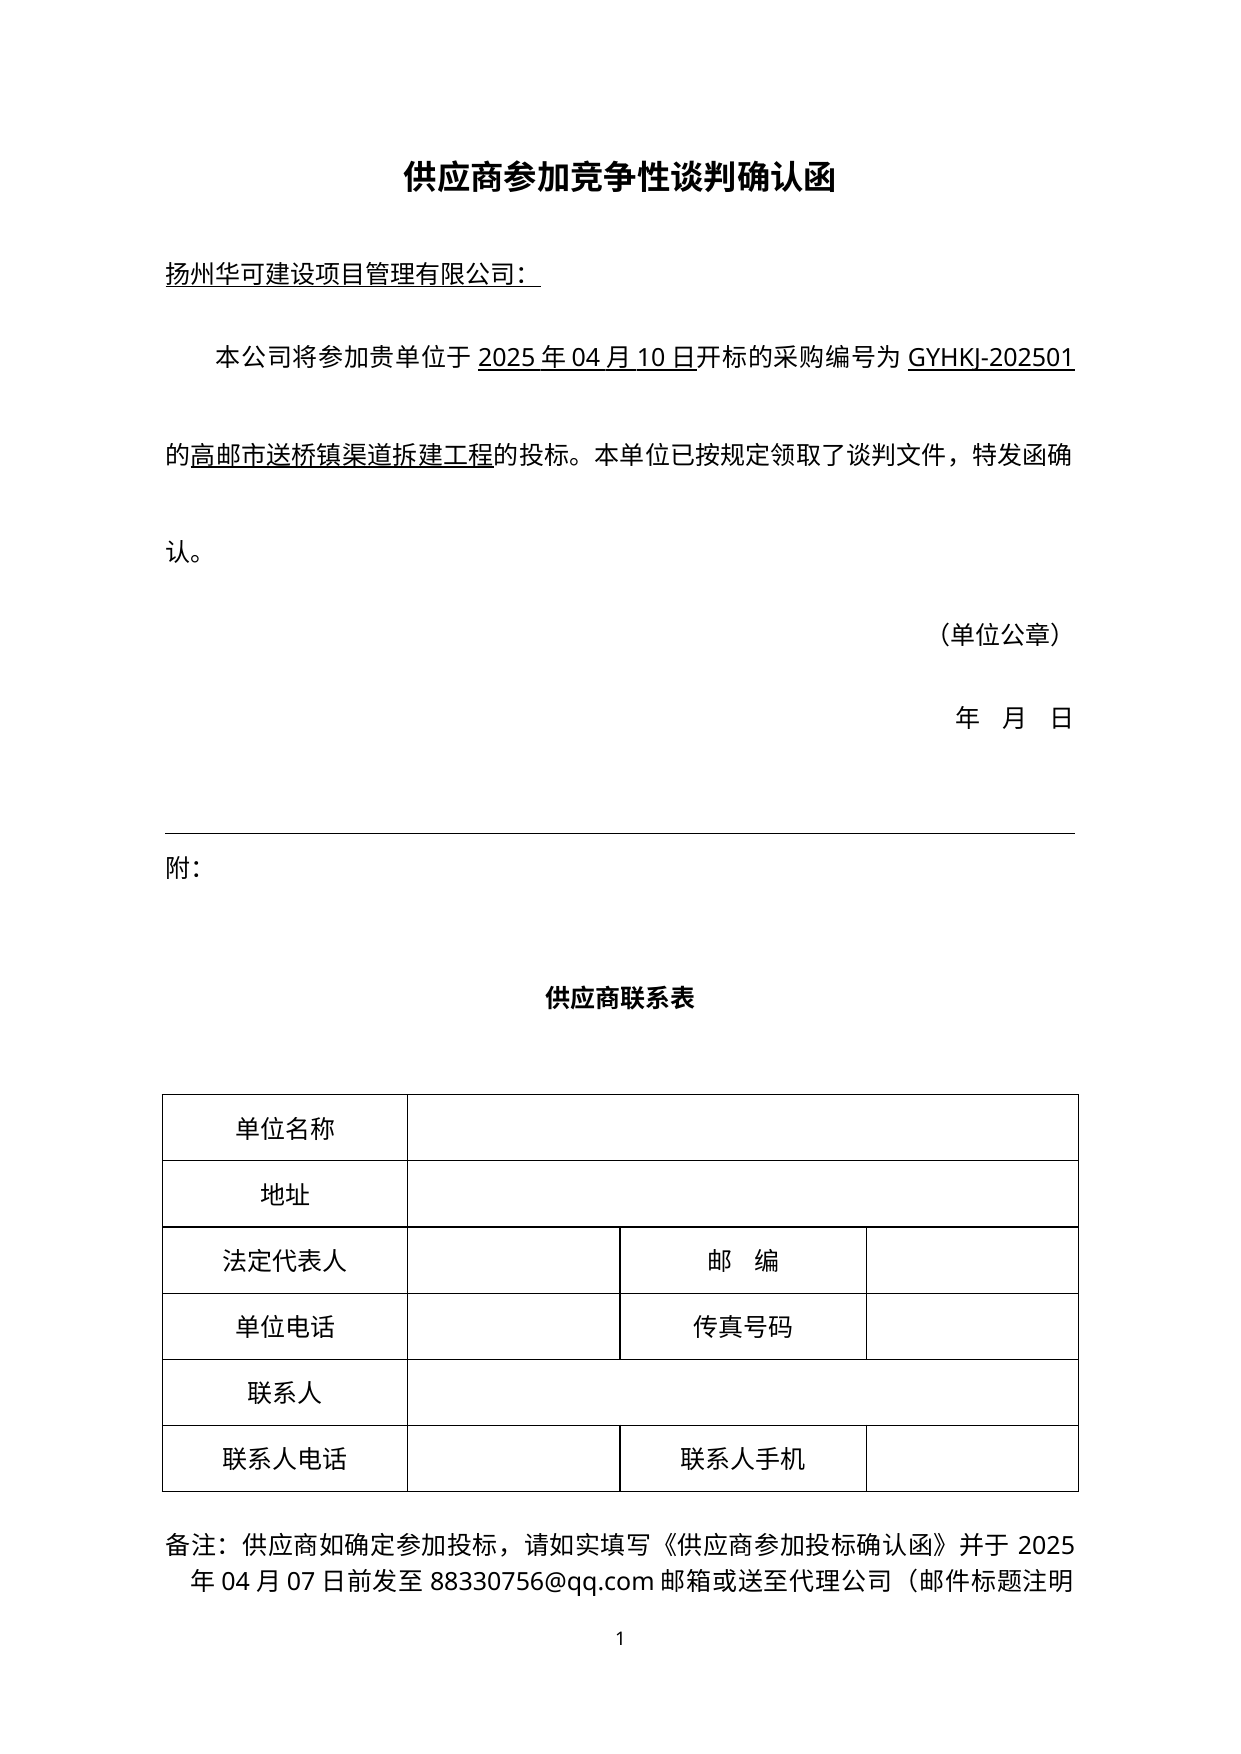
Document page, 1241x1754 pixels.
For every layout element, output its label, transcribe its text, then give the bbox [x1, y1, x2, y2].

table_cell 传真号码 [621, 1294, 866, 1358]
table_header 单位名称 [163, 1095, 407, 1160]
table_cell [867, 1228, 1078, 1292]
table_cell [867, 1426, 1078, 1491]
table_cell [408, 1360, 1078, 1424]
text 供应商联系表 [165, 964, 1075, 1029]
text 扬州华可建设项目管理有限公司： [165, 240, 1075, 305]
table_cell [408, 1294, 619, 1358]
table_cell 联系人手机 [621, 1426, 866, 1491]
table_cell [867, 1294, 1078, 1358]
table_cell [408, 1161, 1078, 1226]
table_header [408, 1095, 1078, 1160]
table_cell 联系人 [163, 1360, 407, 1424]
text 供应商参加竞争性谈判确认函 [165, 143, 1075, 208]
table_cell 法定代表人 [163, 1228, 407, 1292]
text （单位公章） [165, 601, 1075, 666]
table_cell 地址 [163, 1161, 407, 1226]
text 本公司将参加贵单位于2025年04月10日开标的采购编号为GYHKJ-202501的高邮市送桥镇渠道拆建工程的投标。本单位已按规定领取了谈判文件，特发函确认。 [165, 323, 1075, 583]
text 附： [165, 834, 1075, 899]
table_cell [408, 1228, 619, 1292]
table_cell 联系人电话 [163, 1426, 407, 1491]
text 年 月 日 [165, 684, 1075, 749]
table_cell 单位电话 [163, 1294, 407, 1358]
table_cell 邮 编 [621, 1228, 866, 1292]
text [165, 1526, 1075, 1598]
table_cell [408, 1426, 619, 1491]
